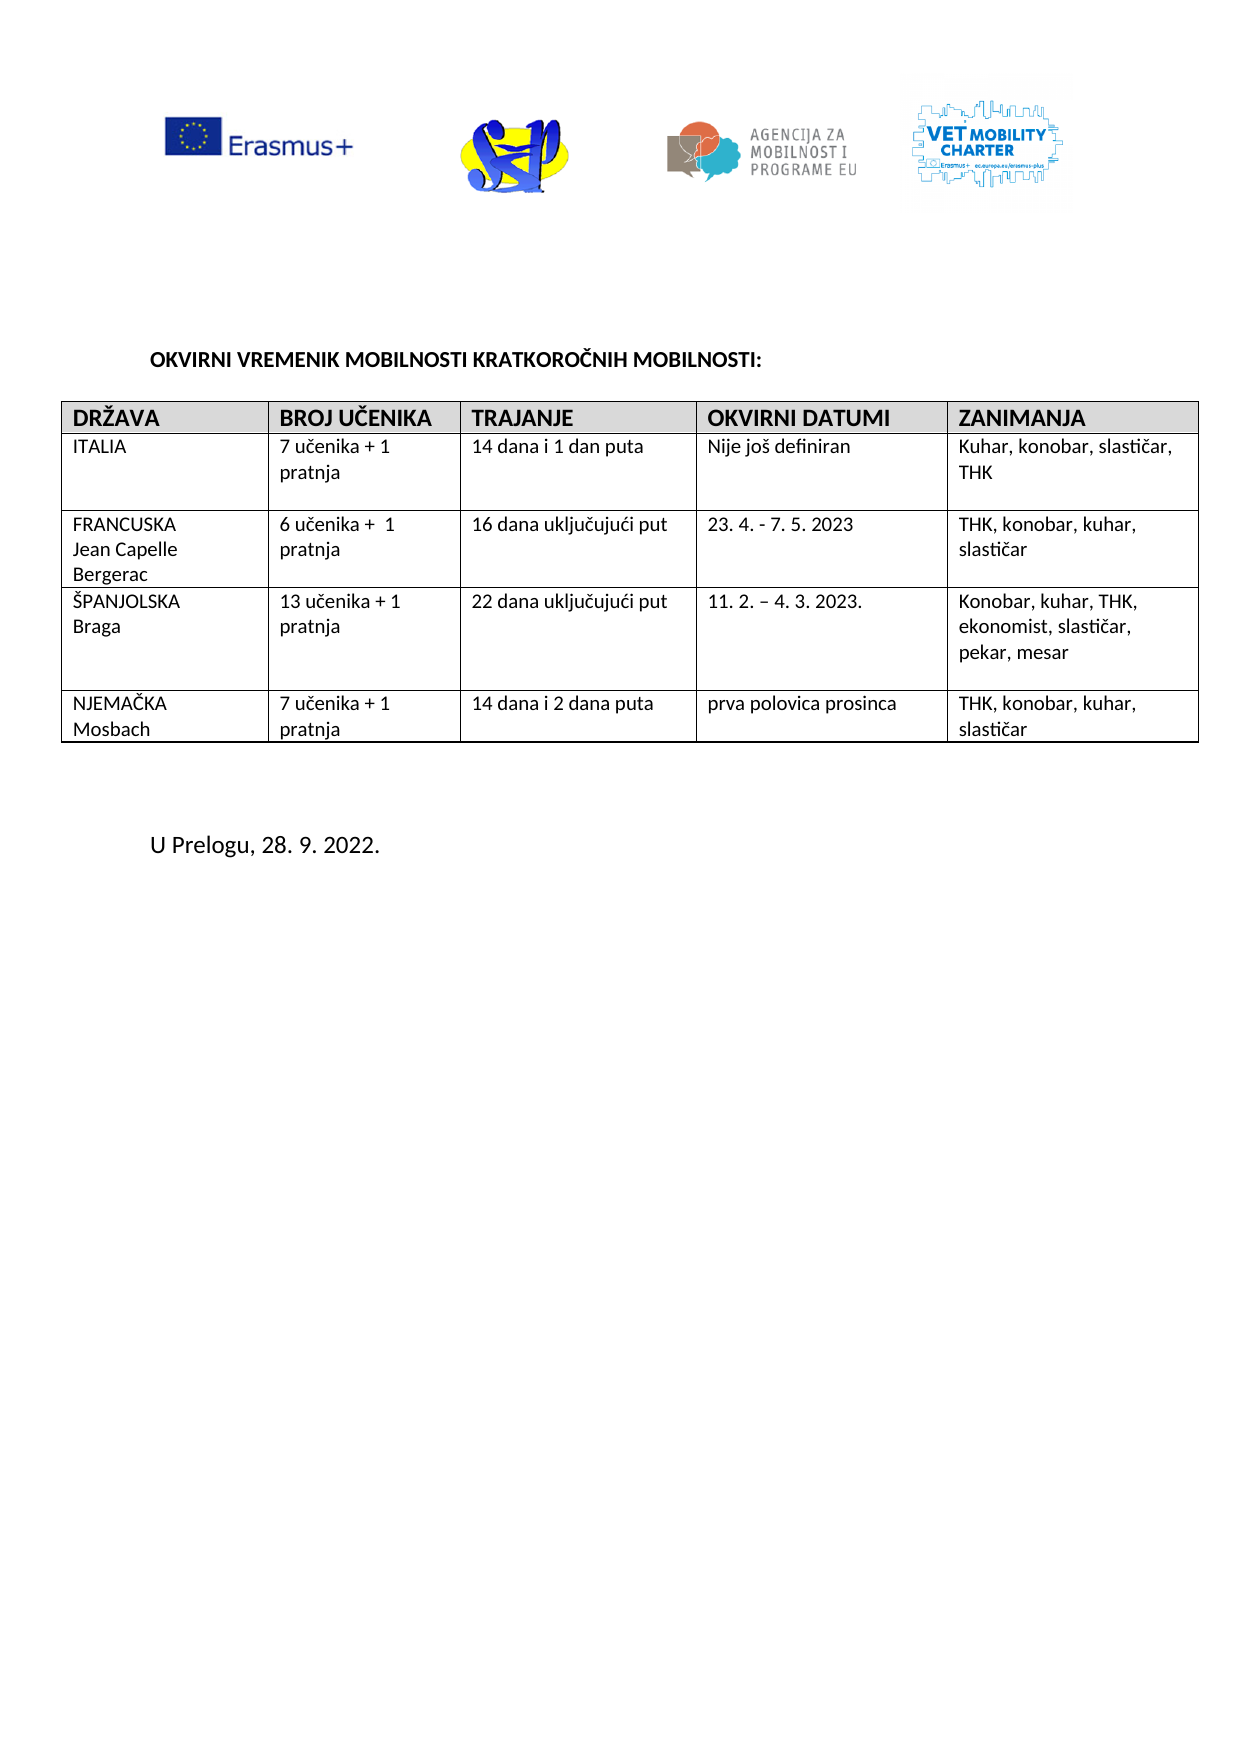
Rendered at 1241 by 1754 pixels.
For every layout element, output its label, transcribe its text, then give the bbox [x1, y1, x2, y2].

table_header BROJ UČENIKA [269, 402, 460, 432]
table_cell NJEMAČKA Mosbach [62, 691, 268, 741]
table_cell Nije još definiran [697, 434, 947, 510]
table_header ZANIMANJA [948, 402, 1198, 432]
table_cell Konobar, kuhar, THK, ekonomist, slastičar, pekar, mesar [948, 588, 1198, 689]
table_cell ŠPANJOLSKA Braga [62, 588, 268, 689]
text OKVIRNI VREMENIK MOBILNOSTI KRATKOROČNIH MOBILNOSTI: [150, 345, 1090, 373]
table_cell THK, konobar, kuhar, slastičar [948, 511, 1198, 587]
picture [150, 76, 874, 213]
table_cell prva polovica prosinca [697, 691, 947, 741]
picture [899, 73, 1073, 213]
table_header TRAJANJE [461, 402, 696, 432]
text U Prelogu, 28. 9. 2022. [150, 829, 1090, 859]
table_header DRŽAVA [62, 402, 268, 432]
table_cell 14 dana i 1 dan puta [461, 434, 696, 510]
table_cell 23. 4. - 7. 5. 2023 [697, 511, 947, 587]
table_cell ITALIA [62, 434, 268, 510]
table_cell 22 dana uključujući put [461, 588, 696, 689]
table_header OKVIRNI DATUMI [697, 402, 947, 432]
table_cell FRANCUSKA Jean Capelle Bergerac [62, 511, 268, 587]
table_cell 11. 2. – 4. 3. 2023. [697, 588, 947, 689]
table_cell 13 učenika + 1 pratnja [269, 588, 460, 689]
table_cell 14 dana i 2 dana puta [461, 691, 696, 741]
table_cell THK, konobar, kuhar, slastičar [948, 691, 1198, 741]
table_cell 7 učenika + 1 pratnja [269, 691, 460, 741]
table_cell Kuhar, konobar, slastičar, THK [948, 434, 1198, 510]
table_cell 16 dana uključujući put [461, 511, 696, 587]
table_cell 7 učenika + 1 pratnja [269, 434, 460, 510]
table_cell 6 učenika + 1 pratnja [269, 511, 460, 587]
